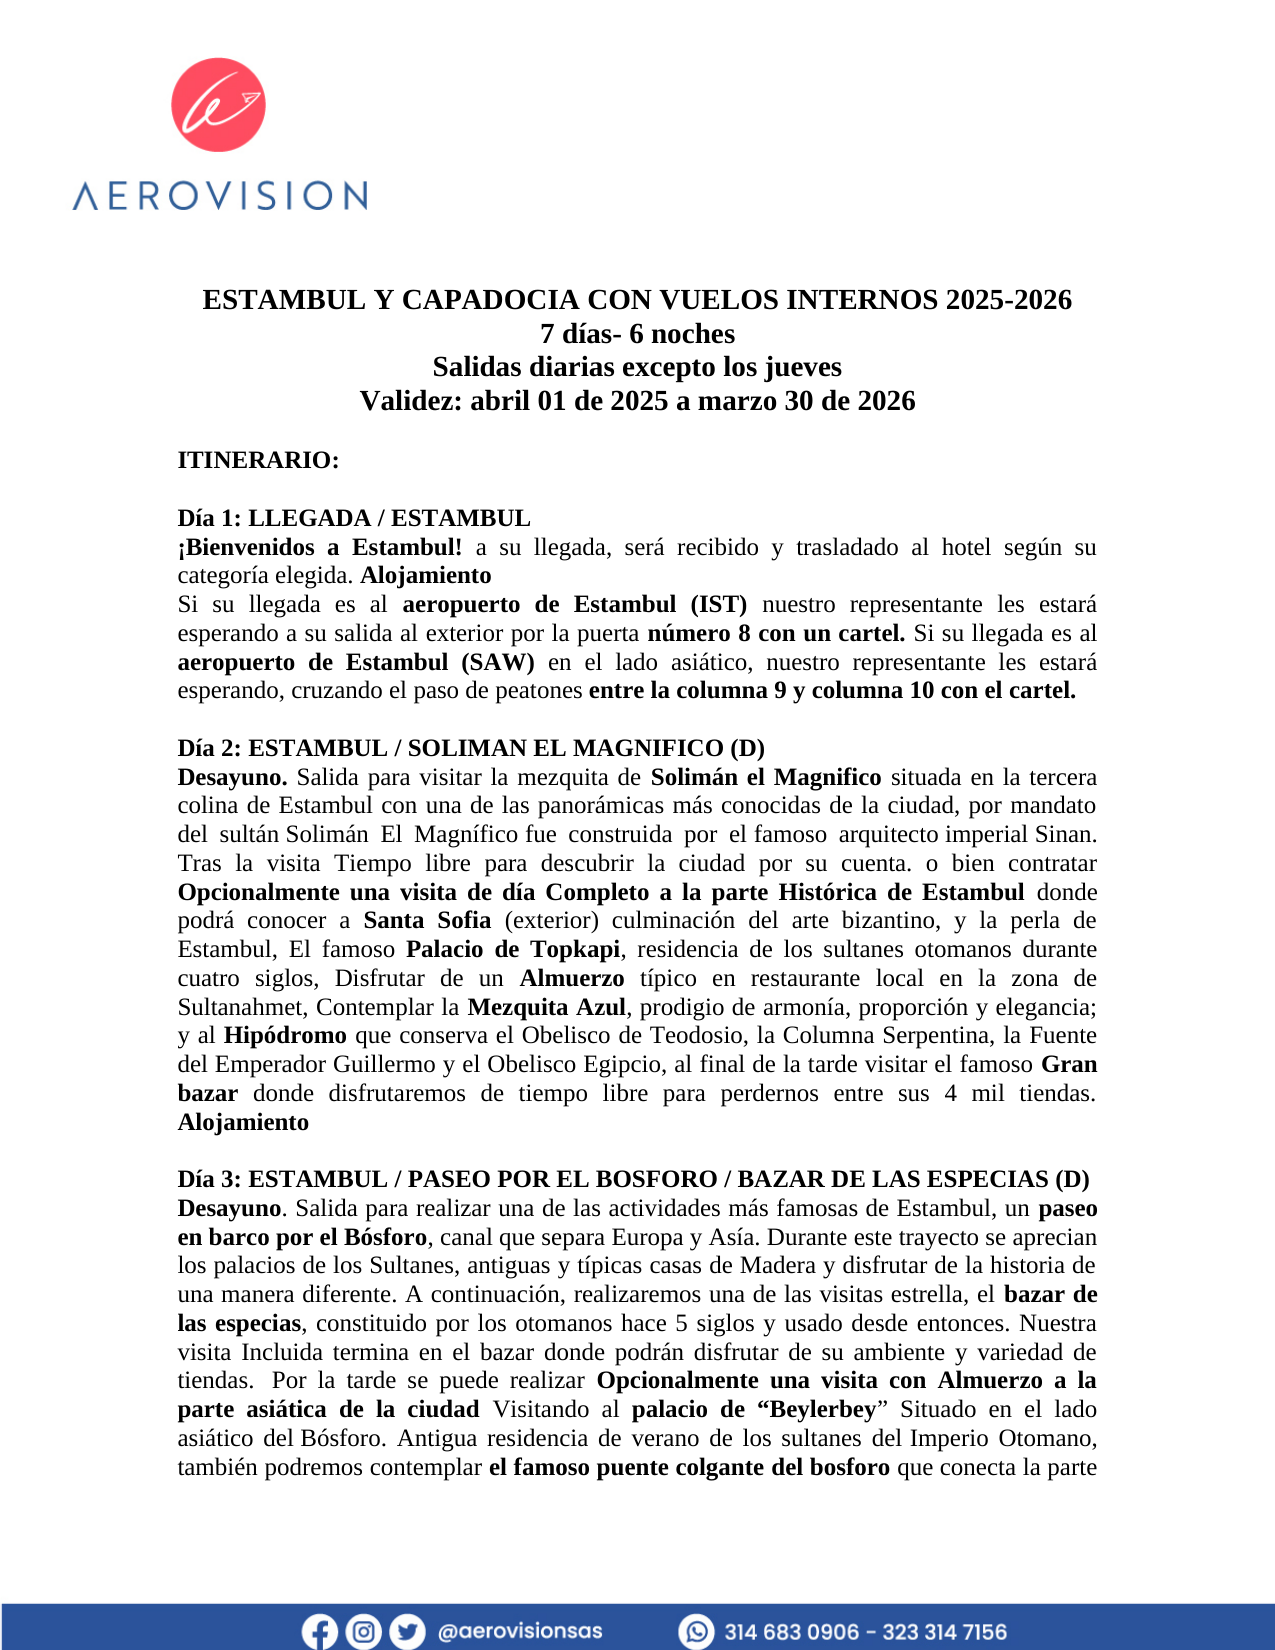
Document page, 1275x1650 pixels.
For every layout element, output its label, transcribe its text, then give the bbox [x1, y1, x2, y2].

text Día 1: LLEGADA / ESTAMBUL [177, 503, 1098, 532]
text 7 días- 6 noches [177, 316, 1098, 349]
text Salidas diarias excepto los jueves [177, 349, 1098, 383]
text Si su llegada es al aeropuerto de Estambul (IST) nuestro representante les estará esperando a su salida al exterior por la puerta número 8 con un cartel. Si su llegada es al aeropuerto de Estambul (SAW) en el lado asiático, nuestro representante les estará esperando, cruzando el paso de peatones entre la columna 9 y columna 10 con el cartel. [177, 589, 1098, 704]
text ITINERARIO: [177, 445, 1098, 474]
text Desayuno. Salida para visitar la mezquita de Solimán el Magnifico situada en la tercera colina de Estambul con una de las panorámicas más conocidas de la ciudad, por mandato del sultán Solimán El Magnífico fue construida por el famoso arquitecto imperial Sinan. Tras la visita Tiempo libre para descubrir la ciudad por su cuenta. o bien contratar Opcionalmente una visita de día Completo a la parte Histórica de Estambul donde podrá conocer a Santa Sofia (exterior) culminación del arte bizantino, y la perla de Estambul, El famoso Palacio de Topkapi, residencia de los sultanes otomanos durante cuatro siglos, Disfrutar de un Almuerzo típico en restaurante local en la zona de Sultanahmet, Contemplar la Mezquita Azul, prodigio de armonía, proporción y elegancia; y al Hipódromo que conserva el Obelisco de Teodosio, la Columna Serpentina, la Fuente del Emperador Guillermo y el Obelisco Egipcio, al final de la tarde visitar el famoso Gran bazar donde disfrutaremos de tiempo libre para perdernos entre sus 4 mil tiendas. Alojamiento [177, 762, 1098, 1135]
text ¡Bienvenidos a Estambul! a su llegada, será recibido y trasladado al hotel según su categoría elegida. Alojamiento [177, 532, 1098, 589]
text ESTAMBUL Y CAPADOCIA CON VUELOS INTERNOS 2025-2026 [177, 282, 1098, 316]
text Validez: abril 01 de 2025 a marzo 30 de 2026 [177, 383, 1098, 417]
picture [0, 0, 1275, 1650]
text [177, 1193, 1098, 1480]
text Día 2: ESTAMBUL / SOLIMAN EL MAGNIFICO (D) [177, 733, 1098, 762]
text Día 3: ESTAMBUL / PASEO POR EL BOSFORO / BAZAR DE LAS ESPECIAS (D) [177, 1164, 1098, 1193]
